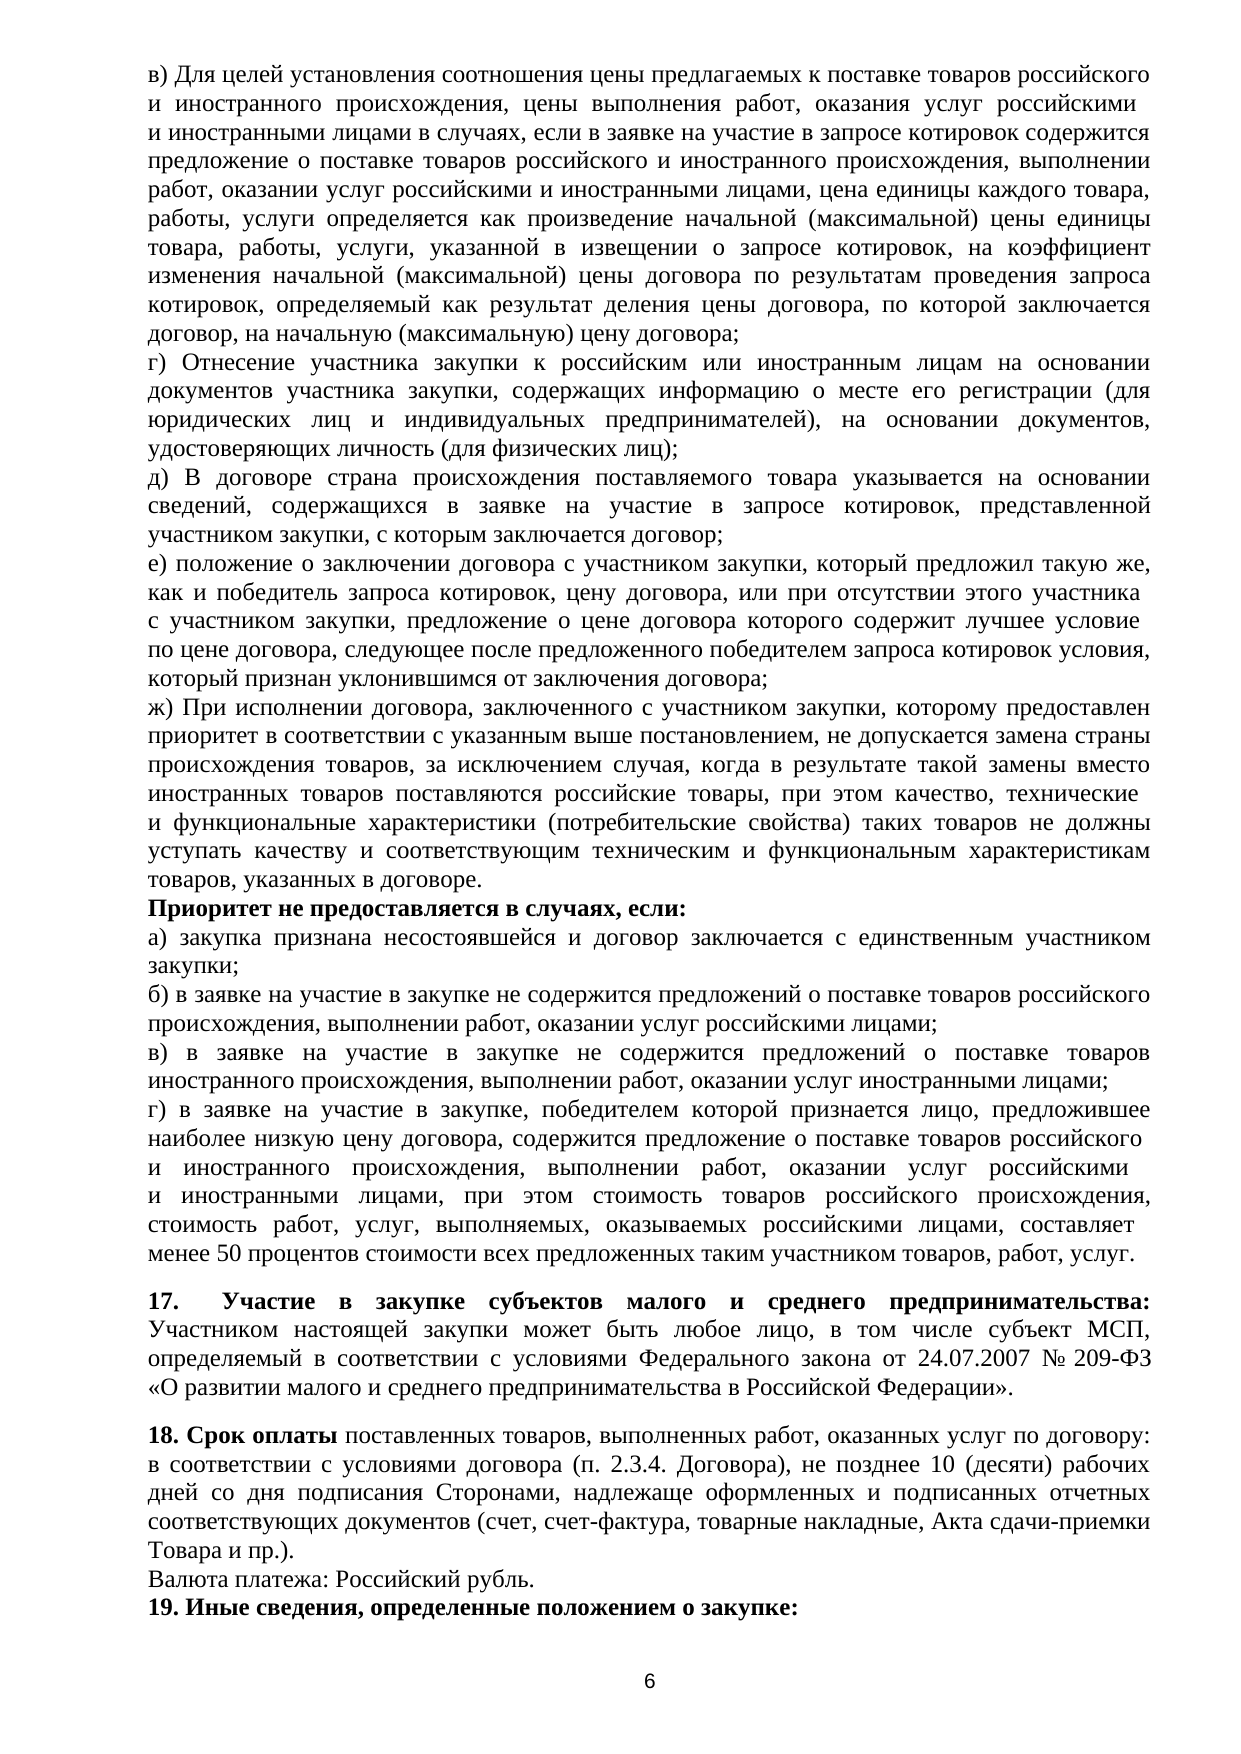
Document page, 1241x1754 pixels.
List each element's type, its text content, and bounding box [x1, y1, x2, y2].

text 17. Участие в закупке субъектов малого и среднего предпринимательства: Участником настоящей закупки может быть любое лицо, в том числе субъект МСП, определяемый в соответствии с условиями Федерального закона от 24.07.2007 № 209-ФЗ «О развитии малого и среднего предпринимательства в Российской Федерации». [148, 1286, 1152, 1401]
text в) Для целей установления соотношения цены предлагаемых к поставке товаров российского и иностранного происхождения, цены выполнения работ, оказания услуг российскими и иностранными лицами в случаях, если в заявке на участие в запросе котировок содержится предложение о поставке товаров российского и иностранного происхождения, выполнении работ, оказании услуг российскими и иностранными лицами, цена единицы каждого товара, работы, услуги определяется как произведение начальной (максимальной) цены единицы товара, работы, услуги, указанной в извещении о запросе котировок, на коэффициент изменения начальной (максимальной) цены договора по результатам проведения запроса котировок, определяемый как результат деления цены договора, по которой заключается договор, на начальную (максимальную) цену договора; [148, 59, 1152, 347]
text 18. Срок оплаты поставленных товаров, выполненных работ, оказанных услуг по договору: в соответствии с условиями договора (п. 2.3.4. Договора), не позднее 10 (десяти) рабочих дней со дня подписания Сторонами, надлежаще оформленных и подписанных отчетных соответствующих документов (счет, счет-фактура, товарные накладные, Акта сдачи-приемки Товара и пр.). [148, 1420, 1152, 1564]
text б) в заявке на участие в закупке не содержится предложений о поставке товаров российского происхождения, выполнении работ, оказании услуг российскими лицами; [148, 979, 1152, 1037]
text в) в заявке на участие в закупке не содержится предложений о поставке товаров иностранного происхождения, выполнении работ, оказании услуг иностранными лицами; [148, 1037, 1152, 1094]
text 19. Иные сведения, определенные положением о закупке: [148, 1592, 1152, 1621]
text Валюта платежа: Российский рубль. [148, 1564, 1152, 1592]
text е) положение о заключении договора с участником закупки, который предложил такую же, как и победитель запроса котировок, цену договора, или при отсутствии этого участника с участником закупки, предложение о цене договора которого содержит лучшее условие по цене договора, следующее после предложенного победителем запроса котировок условия, который признан уклонившимся от заключения договора; [148, 548, 1152, 692]
text г) в заявке на участие в закупке, победителем которой признается лицо, предложившее наиболее низкую цену договора, содержится предложение о поставке товаров российского и иностранного происхождения, выполнении работ, оказании услуг российскими и иностранными лицами, при этом стоимость товаров российского происхождения, стоимость работ, услуг, выполняемых, оказываемых российскими лицами, составляет менее 50 процентов стоимости всех предложенных таким участником товаров, работ, услуг. [148, 1094, 1152, 1267]
text Приоритет не предоставляется в случаях, если: [148, 893, 1152, 922]
text а) закупка признана несостоявшейся и договор заключается с единственным участником закупки; [148, 922, 1152, 979]
text г) Отнесение участника закупки к российским или иностранным лицам на основании документов участника закупки, содержащих информацию о месте его регистрации (для юридических лиц и индивидуальных предпринимателей), на основании документов, удостоверяющих личность (для физических лиц); [148, 347, 1152, 462]
text д) В договоре страна происхождения поставляемого товара указывается на основании сведений, содержащихся в заявке на участие в запросе котировок, представленной участником закупки, с которым заключается договор; [148, 462, 1152, 548]
text ж) При исполнении договора, заключенного с участником закупки, которому предоставлен приоритет в соответствии с указанным выше постановлением, не допускается замена страны происхождения товаров, за исключением случая, когда в результате такой замены вместо иностранных товаров поставляются российские товары, при этом качество, технические и функциональные характеристики (потребительские свойства) таких товаров не должны уступать качеству и соответствующим техническим и функциональным характеристикам товаров, указанных в договоре. [148, 692, 1152, 893]
